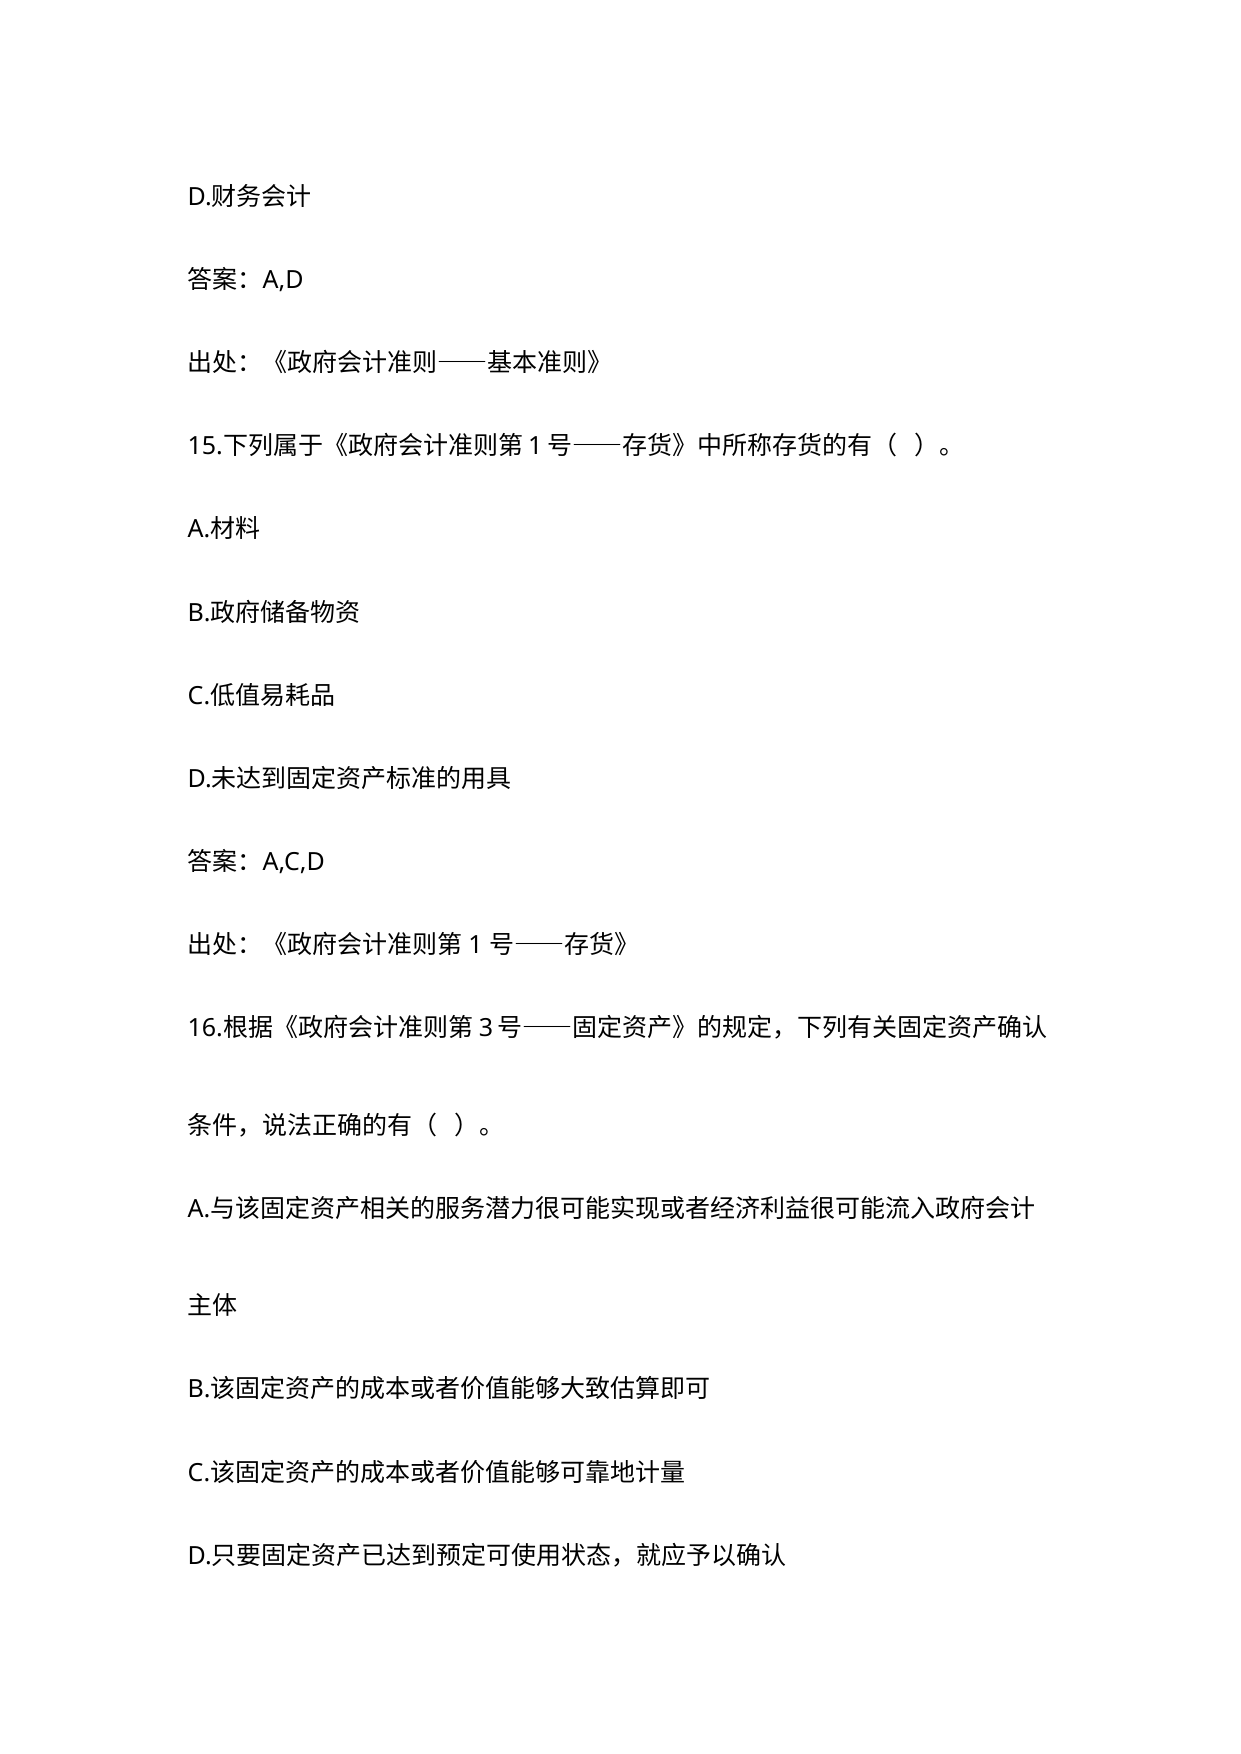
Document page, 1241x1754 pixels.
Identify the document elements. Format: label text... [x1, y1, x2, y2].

text B.该固定资产的成本或者价值能够大致估算即可 [187, 1354, 1053, 1419]
text D.未达到固定资产标准的用具 [187, 744, 1053, 809]
text 15.下列属于《政府会计准则第1号——存货》中所称存货的有（ ）。 [187, 411, 1053, 476]
text 出处：《政府会计准则第 1 号——存货》 [187, 910, 1053, 975]
text D.只要固定资产已达到预定可使用状态，就应予以确认 [187, 1521, 1053, 1586]
text C.该固定资产的成本或者价值能够可靠地计量 [187, 1438, 1053, 1503]
text A.与该固定资产相关的服务潜力很可能实现或者经济利益很可能流入政府会计主体 [187, 1174, 1053, 1336]
text B.政府储备物资 [187, 578, 1053, 643]
text 出处：《政府会计准则——基本准则》 [187, 328, 1053, 393]
text A.材料 [187, 494, 1053, 559]
text 答案：A,C,D [187, 827, 1053, 892]
text 16.根据《政府会计准则第 3号——固定资产》的规定，下列有关固定资产确认条件，说法正确的有（ ）。 [187, 993, 1053, 1156]
text C.低值易耗品 [187, 661, 1053, 726]
text D.财务会计 [187, 162, 1053, 227]
text 答案：A,D [187, 245, 1053, 310]
